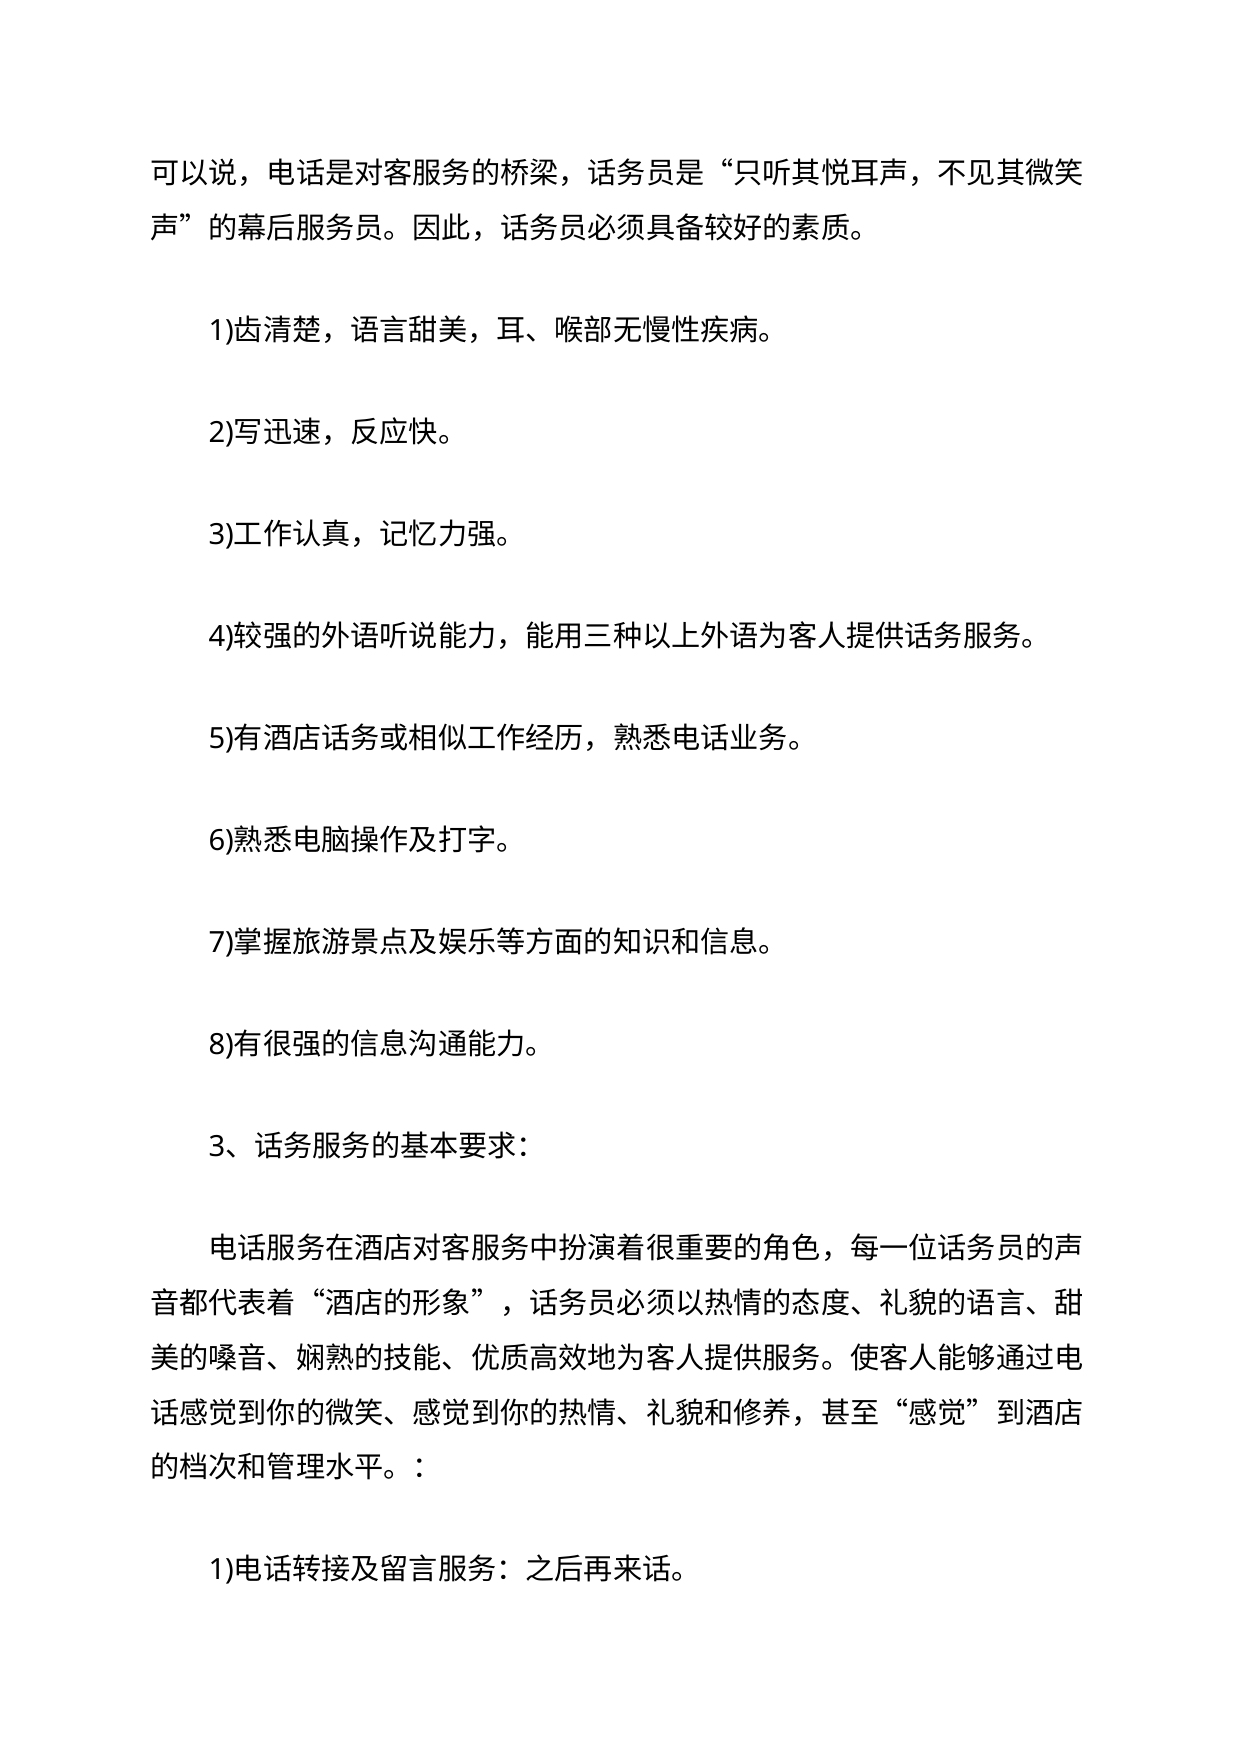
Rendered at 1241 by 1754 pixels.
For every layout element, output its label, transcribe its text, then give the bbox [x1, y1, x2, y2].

text 8)有很强的信息沟通能力。 [150, 1021, 1090, 1063]
text 5)有酒店话务或相似工作经历，熟悉电话业务。 [150, 714, 1090, 757]
text 电话服务在酒店对客服务中扮演着很重要的角色，每一位话务员的声音都代表着“酒店的形象”，话务员必须以热情的态度、礼貌的语言、甜美的嗓音、娴熟的技能、优质高效地为客人提供服务。使客人能够通过电话感觉到你的微笑、感觉到你的热情、礼貌和修养，甚至“感觉”到酒店的档次和管理水平。： [150, 1224, 1090, 1486]
text 2)写迅速，反应快。 [150, 409, 1090, 451]
text 4)较强的外语听说能力，能用三种以上外语为客人提供话务服务。 [150, 613, 1090, 655]
text 7)掌握旅游景点及娱乐等方面的知识和信息。 [150, 918, 1090, 961]
text 3)工作认真，记忆力强。 [150, 511, 1090, 553]
text 1)齿清楚，语言甜美，耳、喉部无慢性疾病。 [150, 307, 1090, 349]
text 3、话务服务的基本要求： [150, 1122, 1090, 1165]
text 1)电话转接及留言服务：之后再来话。 [150, 1546, 1090, 1588]
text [150, 150, 1090, 247]
text 6)熟悉电脑操作及打字。 [150, 817, 1090, 859]
